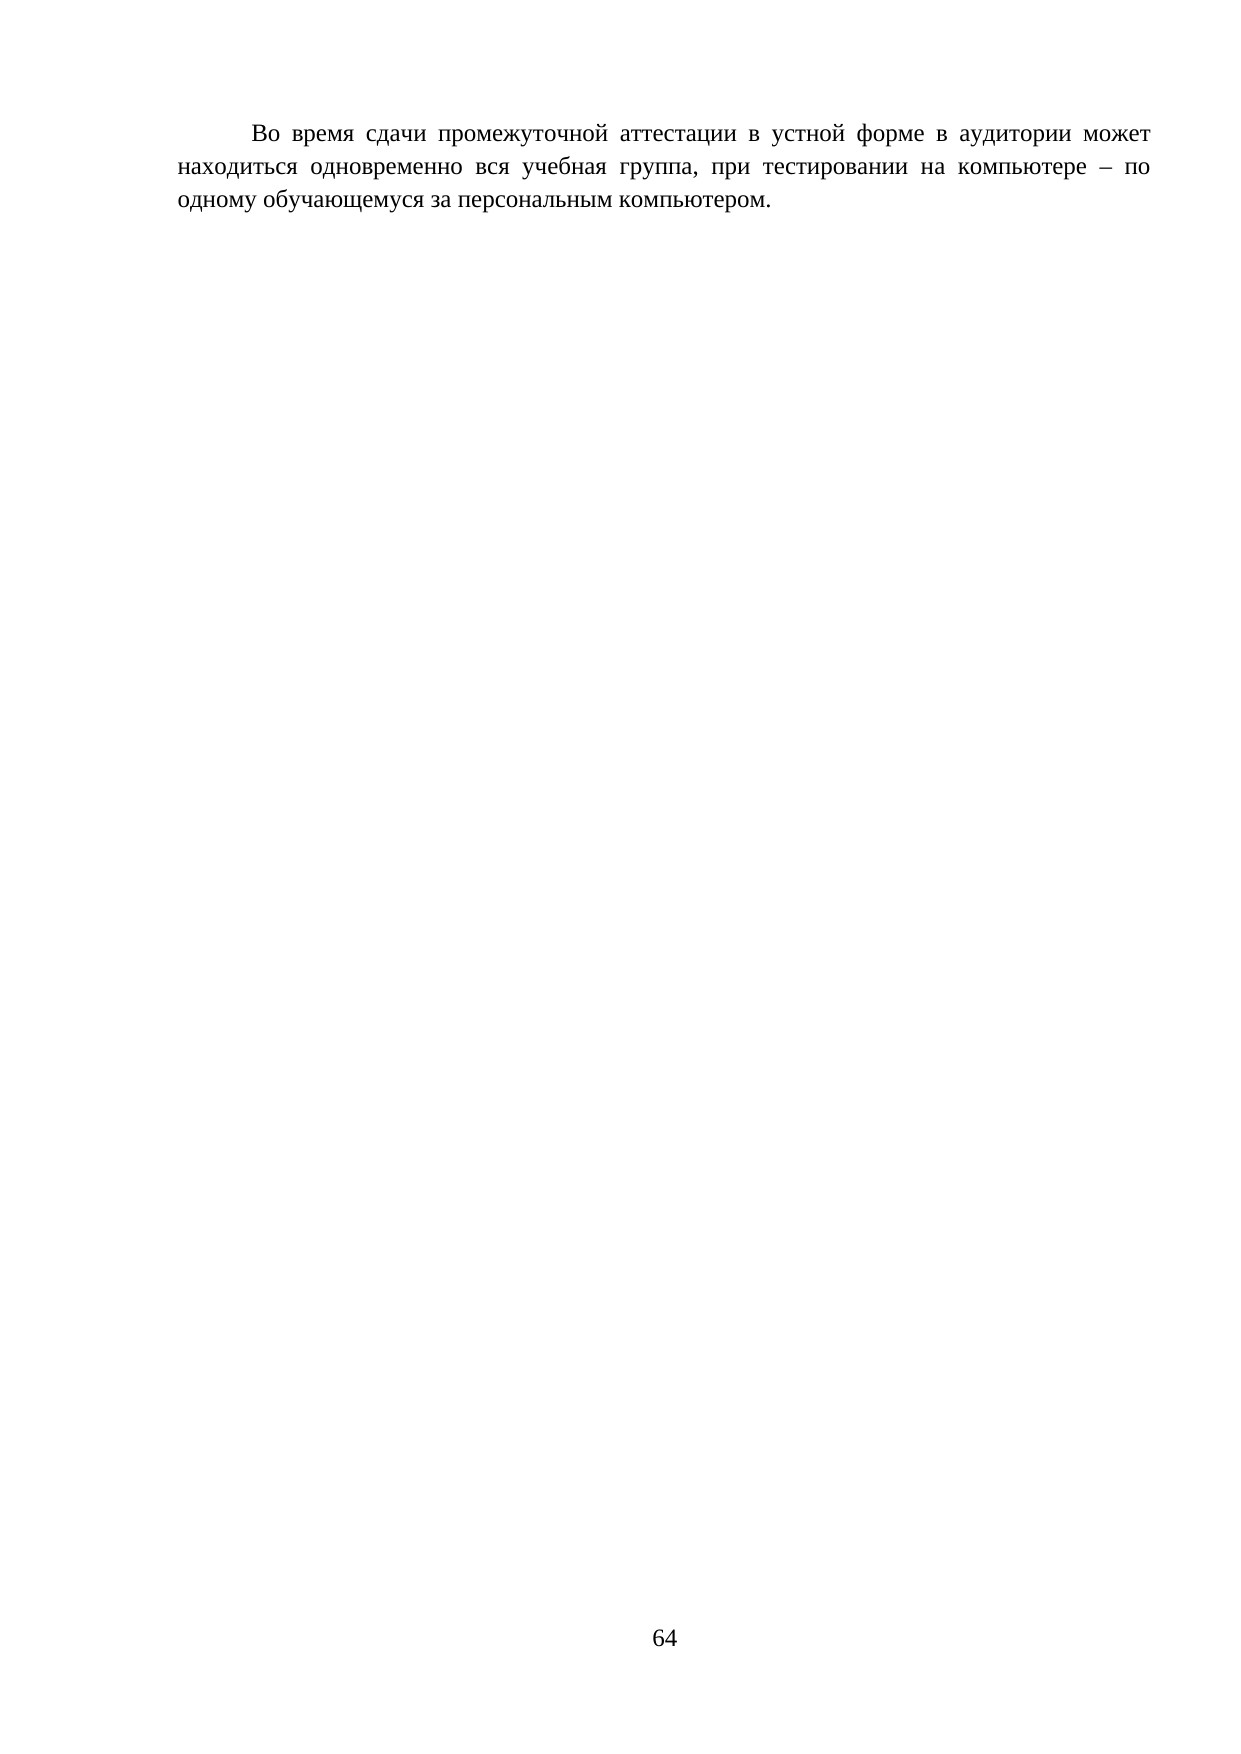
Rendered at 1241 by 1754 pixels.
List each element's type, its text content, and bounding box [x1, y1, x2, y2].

text Во время сдачи промежуточной аттестации в устной форме в аудитории может находиться одновременно вся учебная группа, при тестировании на компьютере – по одному обучающемуся за персональным компьютером. [177, 118, 1152, 213]
